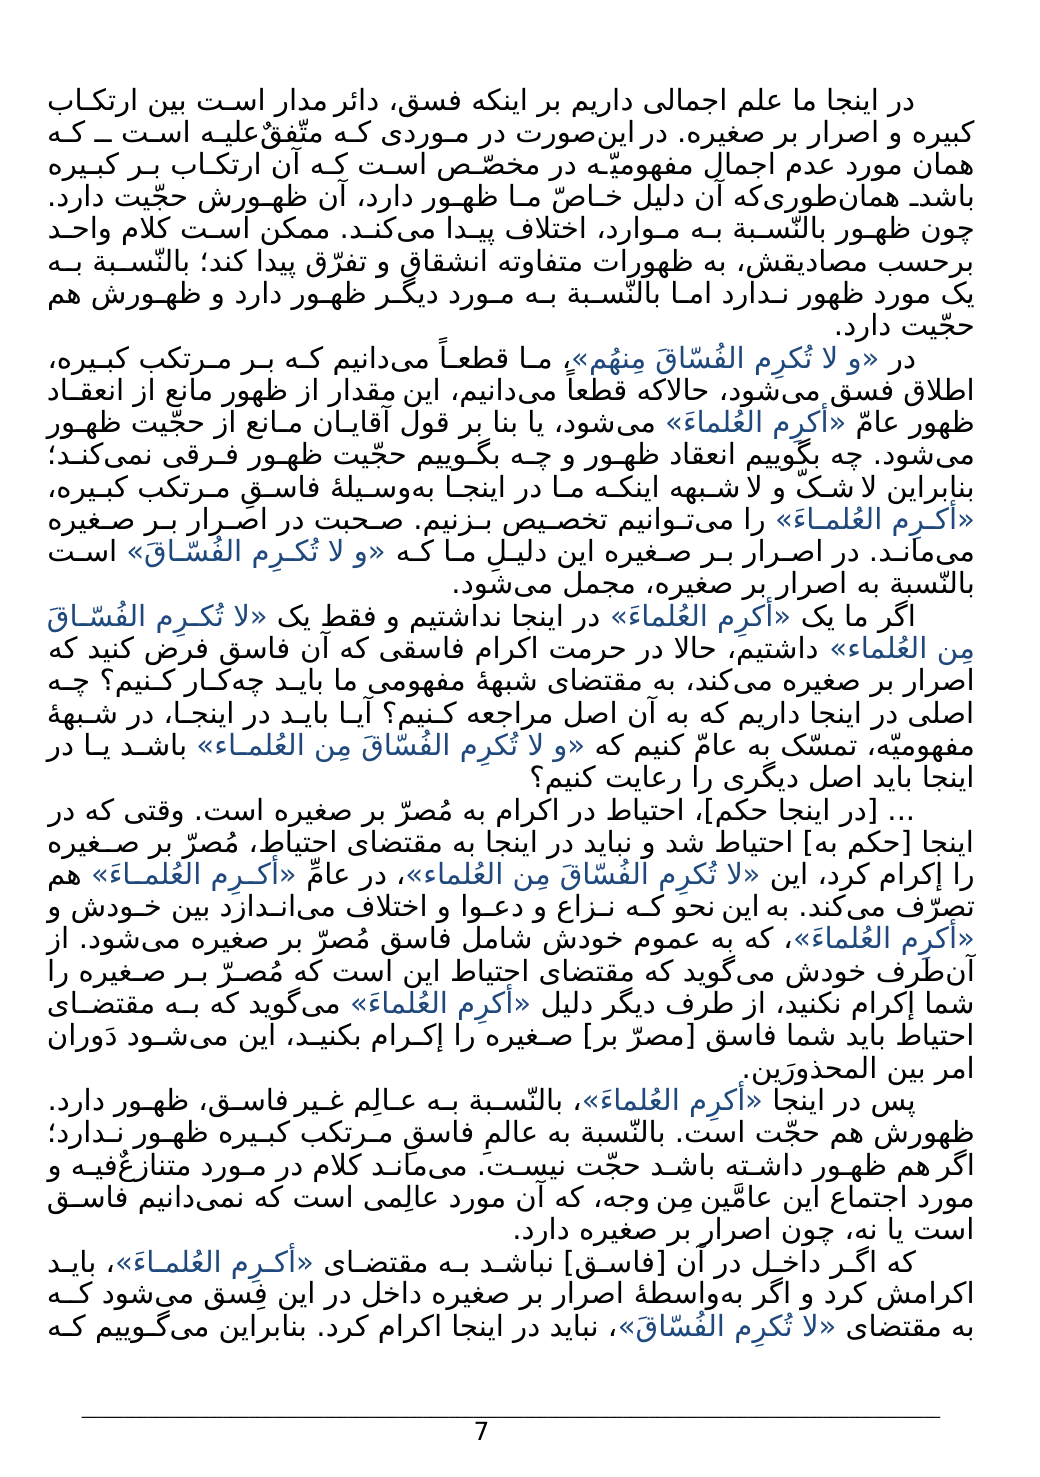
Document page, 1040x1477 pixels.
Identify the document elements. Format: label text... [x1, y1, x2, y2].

text در «و لا تُکرِم الفُسّاقَ مِنهُم»، ما قطعاً می‌دانیم که بر مرتکب کبیره، اطلاق فسق می‌شود، حالاکه قطعاً می‌دانیم، این مقدار از ظهور مانع از انعقاد ظهور عامّ «أکرِم العُلماءَ» می‌شود، یا بنا بر قول آقایان مانع از حجّیت ظهور می‌شود. چه بگوییم انعقاد ظهور و چه بگوییم حجّیت ظهور فرقی نمی‌کند؛ بنابراین لا شکّ و لا شبهه اینکه ما در اینجا به‌وسیلۀ فاسقِ مرتکب کبیره، «أکرِم العُلماءَ» را می‌توانیم تخصیص بزنیم. صحبت در اصرار بر صغیره می‌ماند. در اصرار بر صغیره این دلیلِ ما که «و لا تُکرِم الفُسّاقَ» است بالنّسبة به اصرار بر صغیره، مجمل می‌شود. [47, 343, 975, 601]
text ... [در اینجا حکم]، احتیاط در اکرام به مُصرّ بر صغیره است. وقتی که در اینجا [حکم به] احتیاط شد و نباید در اینجا به مقتضای احتیاط، مُصرّ بر صغیره را إکرام کرد، این «لا تُکرِم الفُسّاقَ مِن العُلماء»، در عامِّ «أکرِم العُلماءَ» هم تصرّف می‌کند. به این نحو که نزاع و دعوا و اختلاف می‌اندازد بین خودش و «أکرِم العُلماءَ»، که به عموم خودش شامل فاسق مُصرّ بر صغیره می‌شود. از آن‌طرف خودش می‌گوید که مقتضای احتیاط این است که مُصرّ بر صغیره را شما إکرام نکنید، از طرف دیگر دلیل «أکرِم العُلماءَ» می‌گوید که به مقتضای احتیاط باید شما فاسق [مصرّ بر] صغیره را إکرام بکنید، این می‌شود دَوران امر بین المحذورَین. [47, 794, 975, 1085]
text پس در اینجا «أکرِم العُلماءَ»، بالنّسبة به عالِم غیر فاسق، ظهور دارد. ظهورش هم حجّت است. بالنّسبة به عالمِ فاسقِ مرتکب کبیره ظهور ندارد؛ اگر هم ظهور داشته باشد حجّت نیست. می‌ماند کلام در مورد متنازعٌ‌فیه و مورد اجتماع این عامَّین مِن وجه، که آن مورد عالِمی است که نمی‌دانیم فاسق است یا نه، چون اصرار بر صغیره دارد. [47, 1085, 975, 1246]
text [47, 1246, 975, 1343]
text اگر ما یک «أکرِم العُلماءَ» در اینجا نداشتیم و فقط یک «لا تُکرِم الفُسّاقَ مِن العُلماء» داشتیم، حالا در حرمت اکرام فاسقی که آن فاسق فرض کنید که اصرار بر صغیره می‌کند، به مقتضای شبهۀ مفهومی ما باید چه‌کار کنیم؟ چه اصلی در اینجا داریم که به آن اصل مراجعه کنیم؟ آیا باید در اینجا، در شبهۀ مفهومیّه، تمسّک به عامّ کنیم که «و لا تُکرِم الفُسّاقَ مِن العُلماء» باشد یا در اینجا باید اصل دیگری را رعایت کنیم؟ [47, 601, 975, 794]
text در اینجا ما علم اجمالی داریم بر اینکه فسق، دائر مدار است بین ارتکاب کبیره و اصرار بر صغیره. در این‌صورت در موردی که متّفقٌ‌علیه است ـ که همان مورد عدم اجمال مفهومیّه در مخصّص است که آن ارتکاب بر کبیره باشدـ همان‌طوری‌که آن دلیل خاصّ ما ظهور دارد، آن ظهورش حجّیت دارد. چون ظهور بالنّسبة به موارد، اختلاف پیدا می‌کند. ممکن است کلام واحد برحسب مصادیقش، به ظهورات متفاوته انشقاق و تفرّق پیدا کند؛ بالنّسبة به یک مورد ظهور ندارد اما بالنّسبة به مورد دیگر ظهور دارد و ظهورش هم حجّیت دارد. [47, 84, 975, 343]
